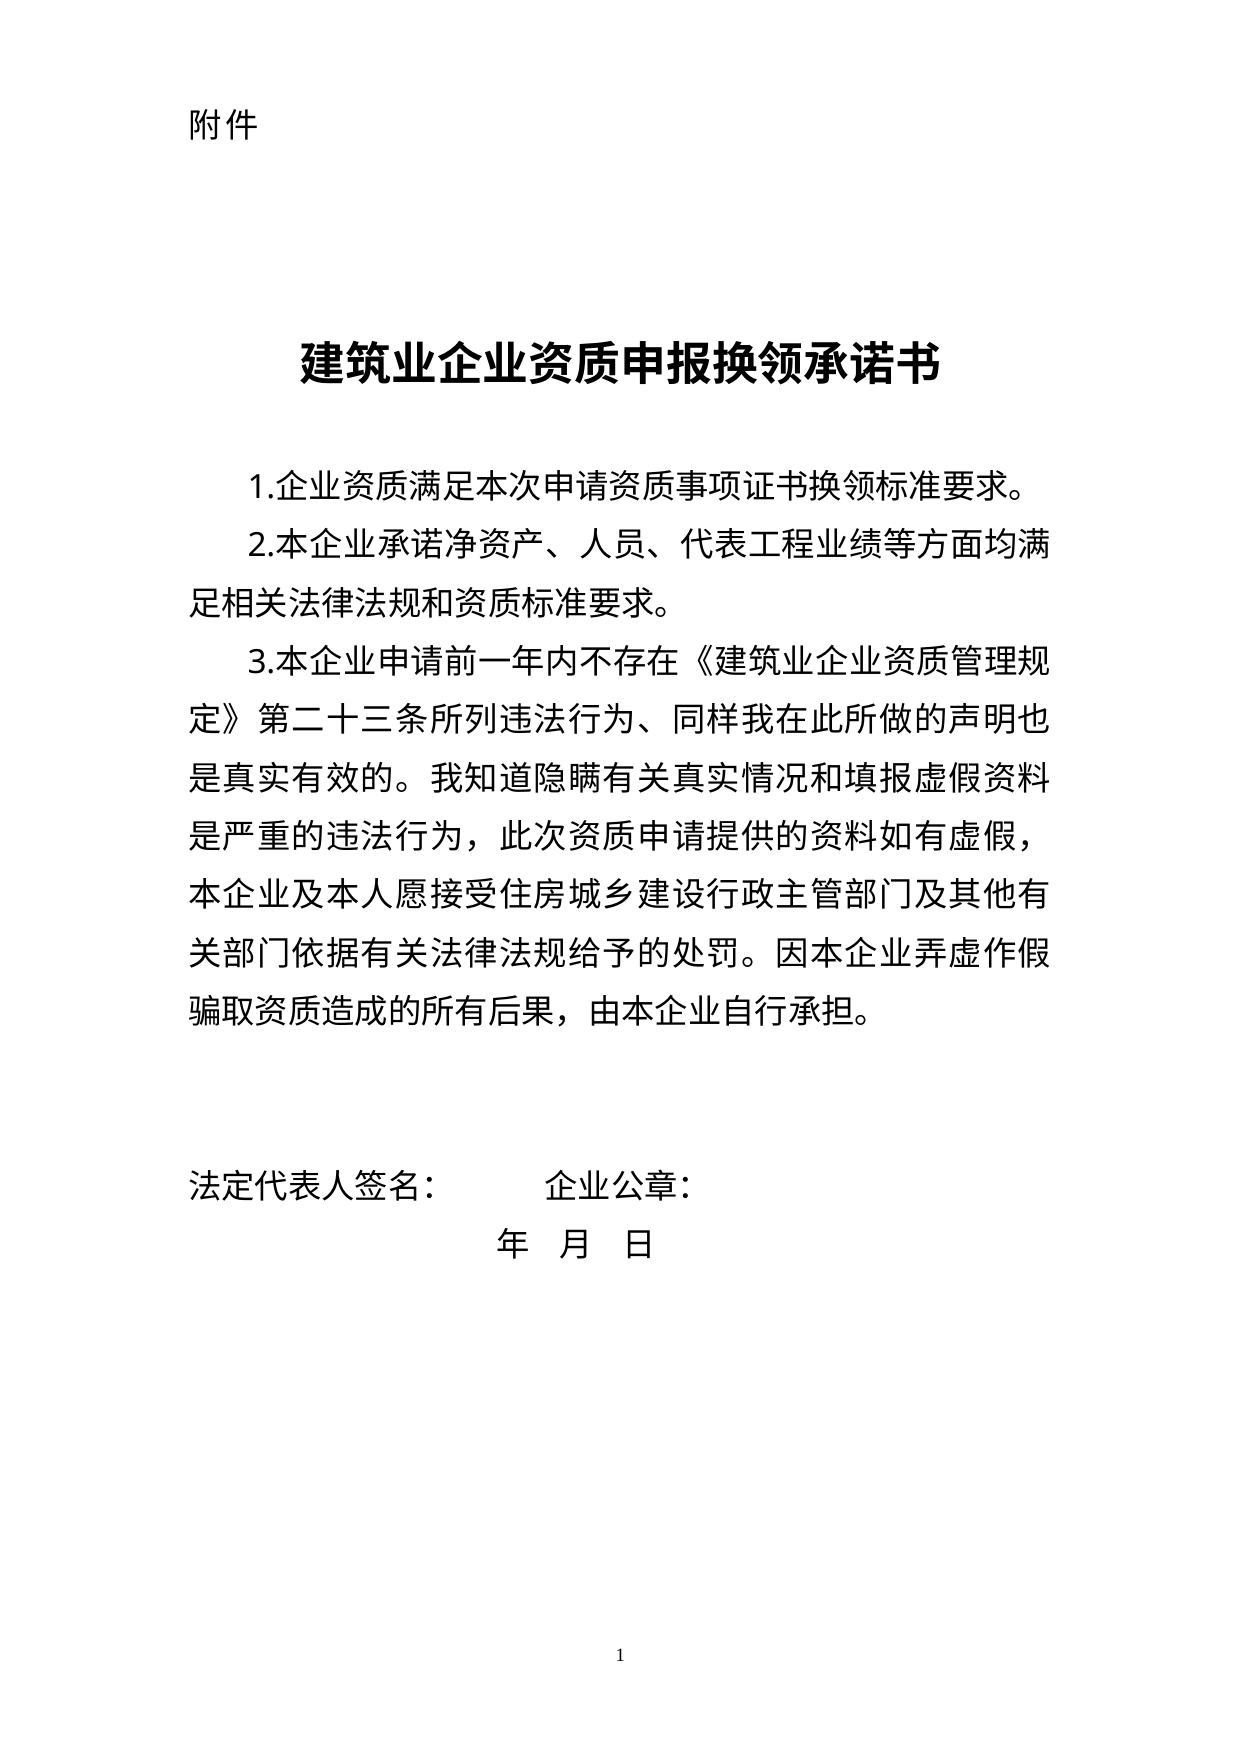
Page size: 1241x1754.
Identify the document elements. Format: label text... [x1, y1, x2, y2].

text 1.企业资质满足本次申请资质事项证书换领标准要求。 [188, 452, 1052, 510]
text 法定代表人签名： 企业公章： [188, 1152, 1052, 1210]
text 2.本企业承诺净资产、人员、代表工程业绩等方面均满足相关法律法规和资质标准要求。 [188, 510, 1052, 627]
text 3.本企业申请前一年内不存在《建筑业企业资质管理规定》第二十三条所列违法行为、同样我在此所做的声明也是真实有效的。我知道隐瞒有关真实情况和填报虚假资料是严重的违法行为，此次资质申请提供的资料如有虚假，本企业及本人愿接受住房城乡建设行政主管部门及其他有关部门依据有关法律法规给予的处罚。因本企业弄虚作假骗取资质造成的所有后果，由本企业自行承担。 [188, 627, 1052, 1035]
text 年 月 日 [188, 1210, 1052, 1268]
text 附件 [188, 91, 1052, 149]
text 建筑业企业资质申报换领承诺书 [188, 327, 1052, 393]
